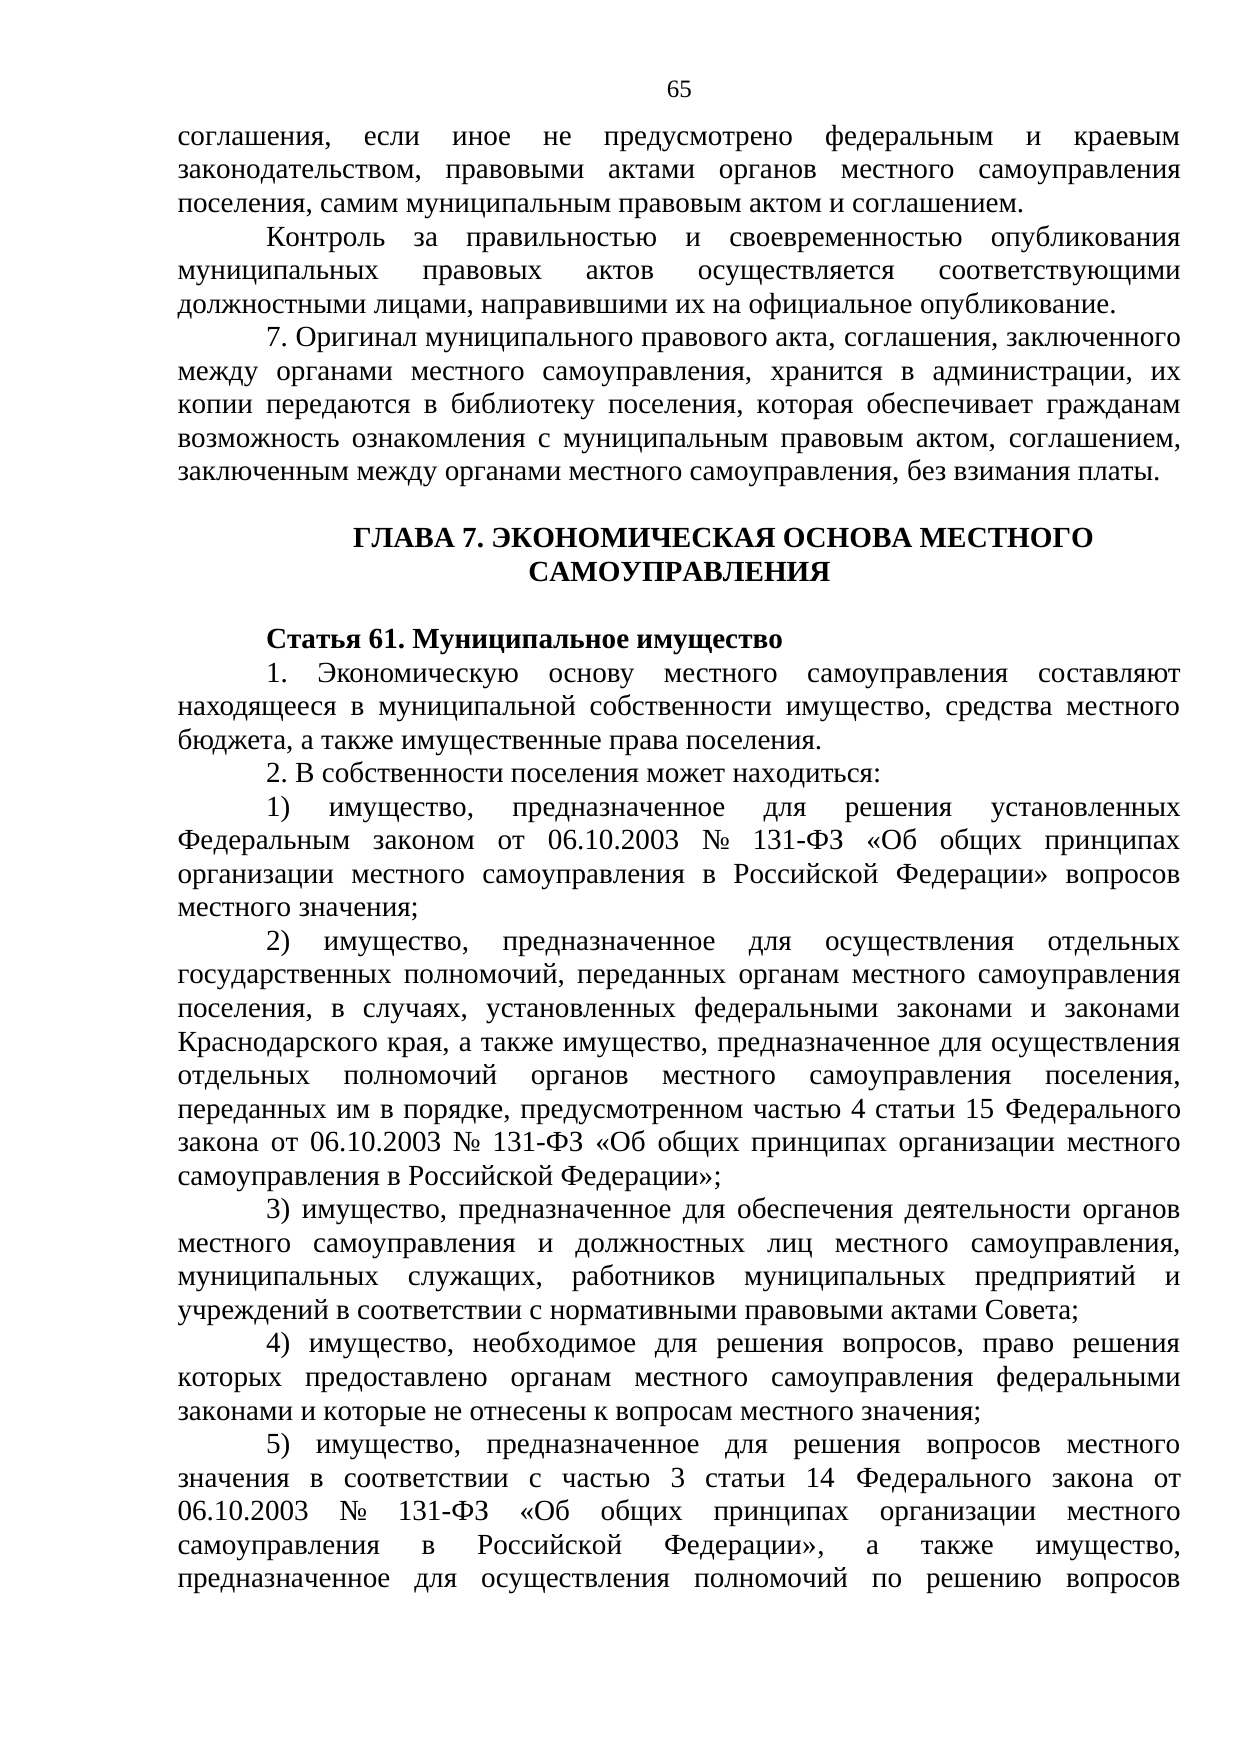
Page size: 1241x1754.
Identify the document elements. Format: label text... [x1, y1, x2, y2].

text 3) имущество, предназначенное для обеспечения деятельности органов местного самоуправления и должностных лиц местного самоуправления, муниципальных служащих, работников муниципальных предприятий и учреждений в соответствии с нормативными правовыми актами Совета; [177, 1191, 1181, 1326]
text Контроль за правильностью и своевременностью опубликования муниципальных правовых актов осуществляется соответствующими должностными лицами, направившими их на официальное опубликование. [177, 219, 1181, 319]
text 2) имущество, предназначенное для осуществления отдельных государственных полномочий, переданных органам местного самоуправления поселения, в случаях, установленных федеральными законами и законами Краснодарского края, а также имущество, предназначенное для осуществления отдельных полномочий органов местного самоуправления поселения, переданных им в порядке, предусмотренном частью 4 статьи 15 Федерального закона от 06.10.2003 № 131-ФЗ «Об общих принципах организации местного самоуправления в Российской Федерации»; [177, 923, 1181, 1191]
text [177, 118, 1181, 219]
text 7. Оригинал муниципального правового акта, соглашения, заключенного между органами местного самоуправления, хранится в администрации, их копии передаются в библиотеку поселения, которая обеспечивает гражданам возможность ознакомления с муниципальным правовым актом, соглашением, заключенным между органами местного самоуправления, без взимания платы. [177, 319, 1181, 487]
text ГЛАВА 7. ЭКОНОМИЧЕСКАЯ ОСНОВА МЕСТНОГО САМОУПРАВЛЕНИЯ [177, 521, 1181, 588]
text Статья 61. Муниципальное имущество [177, 621, 1181, 655]
text 1. Экономическую основу местного самоуправления составляют находящееся в муниципальной собственности имущество, средства местного бюджета, а также имущественные права поселения. [177, 655, 1181, 755]
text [177, 1426, 1181, 1594]
text 1) имущество, предназначенное для решения установленных Федеральным законом от 06.10.2003 № 131-ФЗ «Об общих принципах организации местного самоуправления в Российской Федерации» вопросов местного значения; [177, 789, 1181, 923]
text 2. В собственности поселения может находиться: [177, 755, 1181, 789]
text 4) имущество, необходимое для решения вопросов, право решения которых предоставлено органам местного самоуправления федеральными законами и которые не отнесены к вопросам местного значения; [177, 1326, 1181, 1426]
